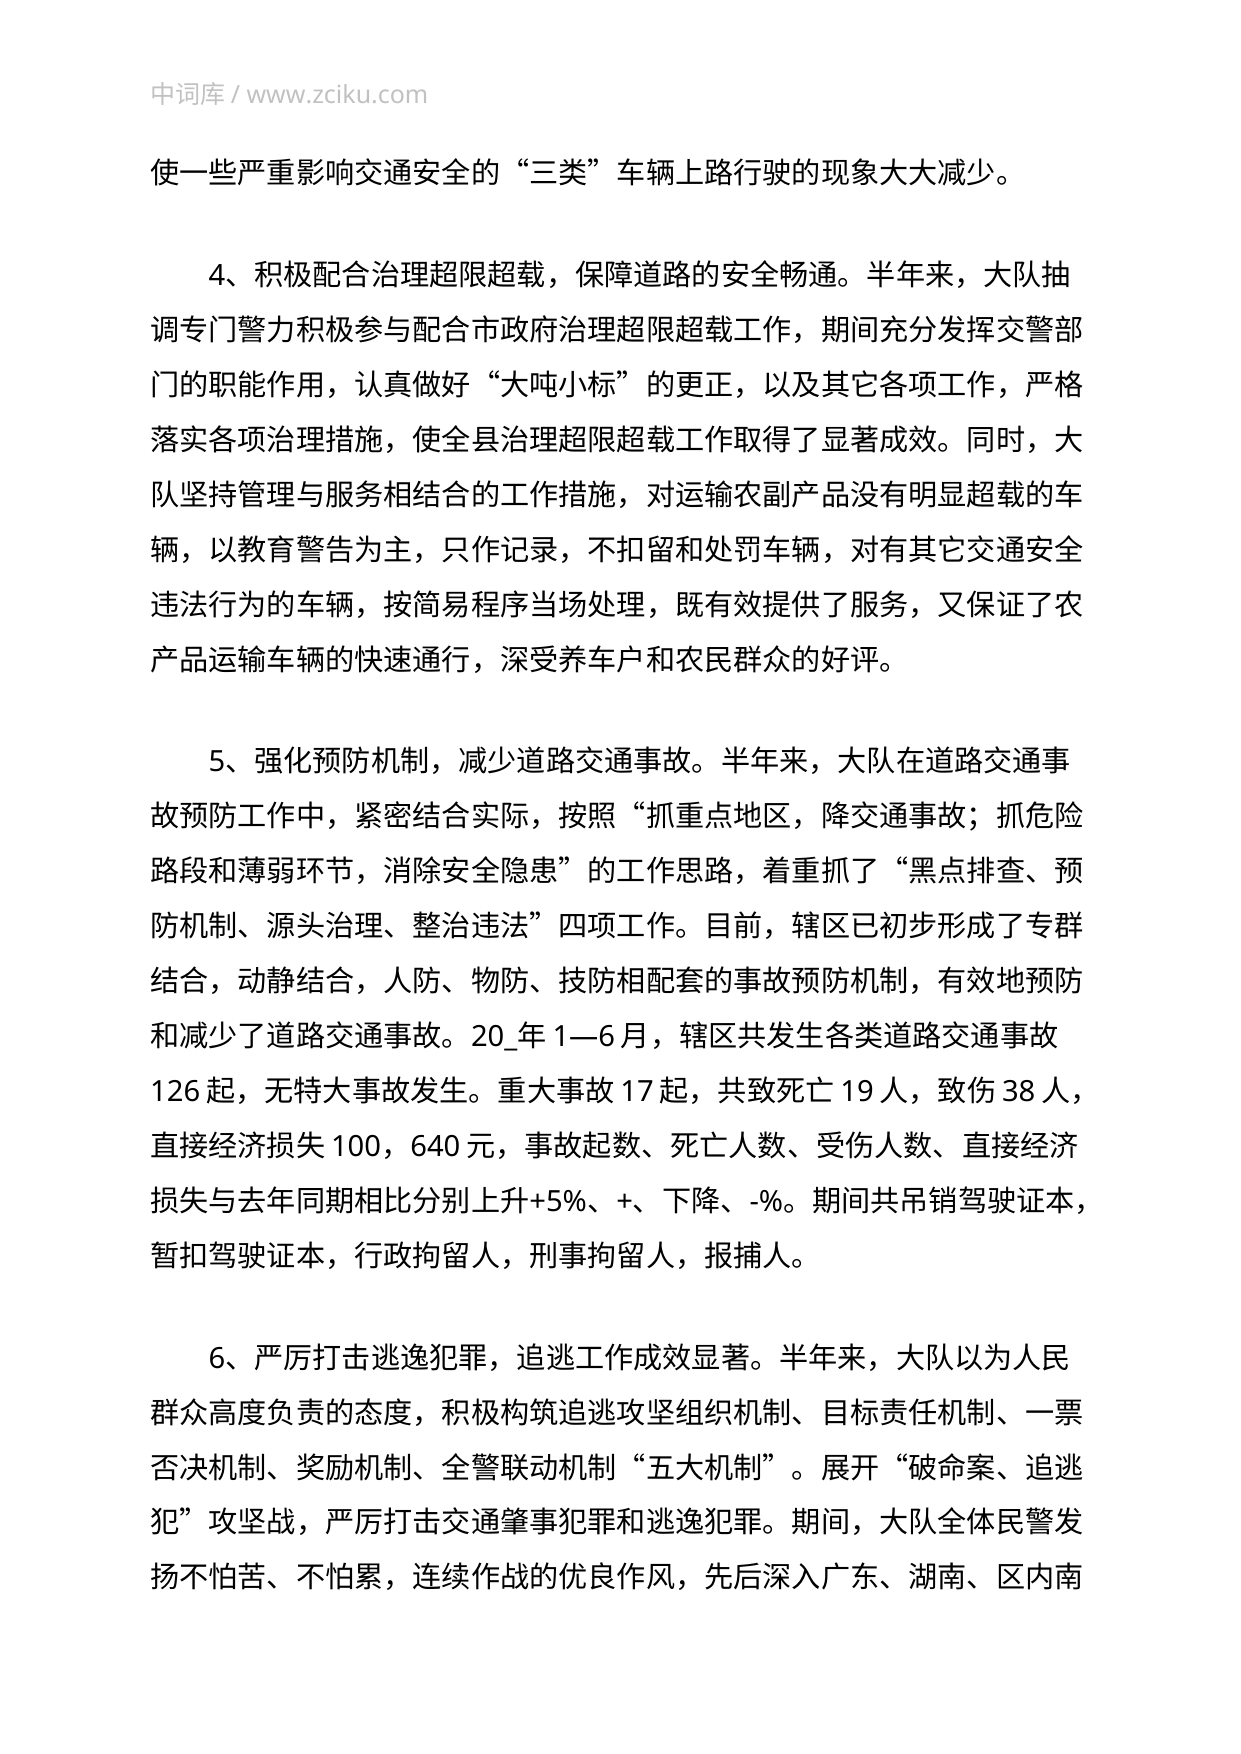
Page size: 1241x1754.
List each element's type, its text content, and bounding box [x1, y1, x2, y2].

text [150, 150, 1090, 192]
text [150, 1334, 1090, 1596]
text 4、积极配合治理超限超载，保障道路的安全畅通。半年来，大队抽调专门警力积极参与配合市政府治理超限超载工作，期间充分发挥交警部门的职能作用，认真做好“大吨小标”的更正，以及其它各项工作，严格落实各项治理措施，使全县治理超限超载工作取得了显著成效。同时，大队坚持管理与服务相结合的工作措施，对运输农副产品没有明显超载的车辆，以教育警告为主，只作记录，不扣留和处罚车辆，对有其它交通安全违法行为的车辆，按简易程序当场处理，既有效提供了服务，又保证了农产品运输车辆的快速通行，深受养车户和农民群众的好评。 [150, 252, 1090, 678]
text 5、强化预防机制，减少道路交通事故。半年来，大队在道路交通事故预防工作中，紧密结合实际，按照“抓重点地区，降交通事故；抓危险路段和薄弱环节，消除安全隐患”的工作思路，着重抓了“黑点排查、预防机制、源头治理、整治违法”四项工作。目前，辖区已初步形成了专群结合，动静结合，人防、物防、技防相配套的事故预防机制，有效地预防和减少了道路交通事故。20_年1—6月，辖区共发生各类道路交通事故126起，无特大事故发生。重大事故17起，共致死亡19人，致伤38人，直接经济损失100，640元，事故起数、死亡人数、受伤人数、直接经济损失与去年同期相比分别上升+5%、+、下降、-%。期间共吊销驾驶证本，暂扣驾驶证本，行政拘留人，刑事拘留人，报捕人。 [150, 738, 1090, 1275]
